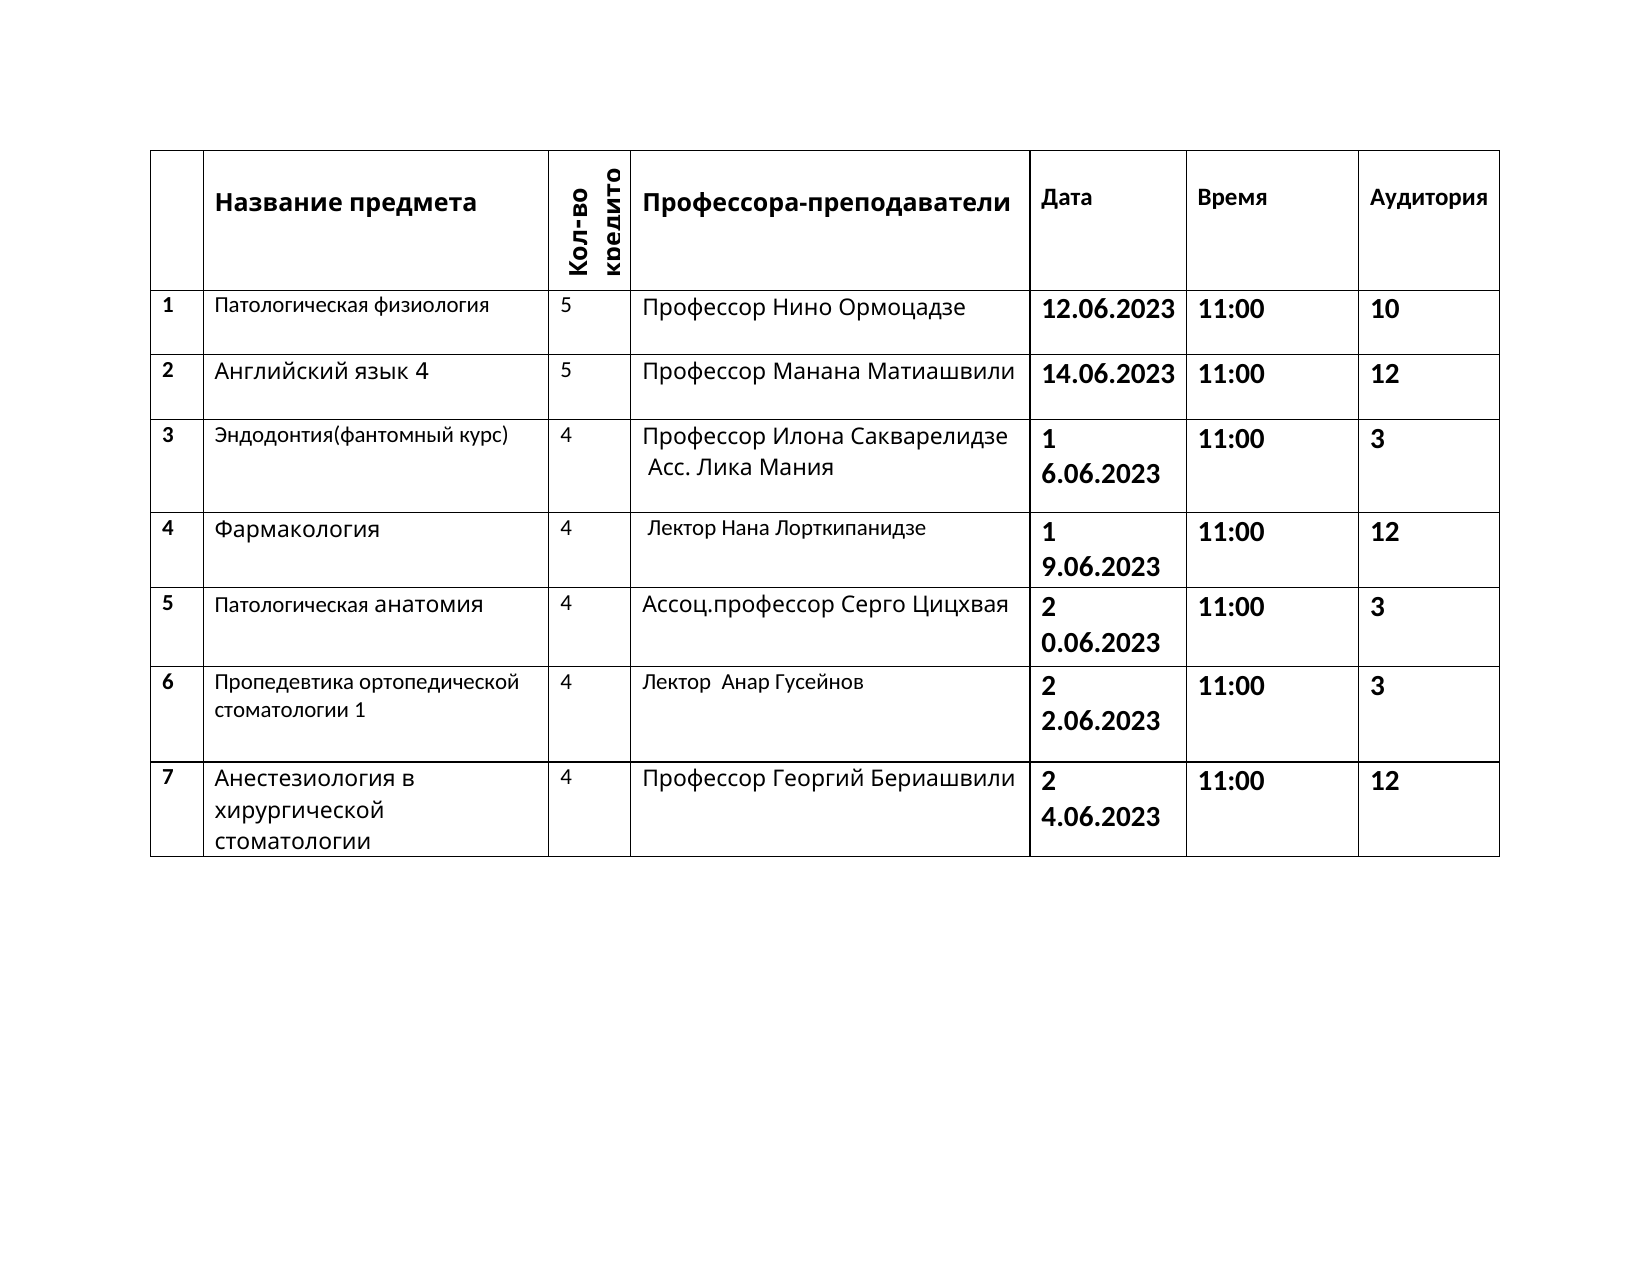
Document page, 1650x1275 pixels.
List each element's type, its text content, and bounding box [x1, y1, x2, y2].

table_cell Ассоц.профессор Серго Цицхвая [631, 588, 1029, 666]
table_cell 4 [549, 420, 630, 512]
table_cell 4 [549, 513, 630, 587]
table_cell 5 [549, 355, 630, 419]
table_cell 19.06.2023 [1031, 513, 1186, 587]
table_cell 3 [151, 420, 203, 512]
table_cell 1 [151, 291, 203, 354]
table_cell 3 [1359, 588, 1499, 666]
table_cell 7 [151, 763, 203, 856]
table_cell 12.06.2023 [1031, 291, 1186, 354]
table_header Профессора-преподаватели [631, 151, 1029, 289]
table_cell Профессор Нино Ормоцадзе [631, 291, 1029, 354]
table_cell 16.06.2023 [1031, 420, 1186, 512]
table_header Название предмета [204, 151, 548, 289]
table_cell Английский язык 4 [204, 355, 548, 419]
table_cell 11:00 [1187, 513, 1358, 587]
table_cell Патологическая физиология [204, 291, 548, 354]
table_cell Лектор Нана Лорткипанидзе [631, 513, 1029, 587]
table_header [151, 151, 203, 289]
table_cell Фармакология [204, 513, 548, 587]
table_cell 4 [549, 667, 630, 761]
table_header Кол-во кредитов [549, 151, 630, 289]
table_cell 5 [151, 588, 203, 666]
table_cell Профессор Георгий Бериашвили [631, 763, 1029, 856]
table_cell 12 [1359, 355, 1499, 419]
table_cell 20.06.2023 [1031, 588, 1186, 666]
table_cell Пропедевтика ортопедической стоматологии 1 [204, 667, 548, 761]
table_cell 11:00 [1187, 588, 1358, 666]
table_header Время [1187, 151, 1358, 289]
table_cell 5 [549, 291, 630, 354]
table_cell 11:00 [1187, 667, 1358, 761]
table_cell 11:00 [1187, 763, 1358, 856]
table_cell 3 [1359, 667, 1499, 761]
table_cell 12 [1359, 513, 1499, 587]
table_cell Анестезиология в хирургической стоматологии [204, 763, 548, 856]
table_cell 12 [1359, 763, 1499, 856]
table_header Аудитория [1359, 151, 1499, 289]
table_cell Лектор Анар Гусейнов [631, 667, 1029, 761]
table_cell 22.06.2023 [1031, 667, 1186, 761]
table_cell 4 [549, 588, 630, 666]
table_cell 11:00 [1187, 291, 1358, 354]
table_cell 6 [151, 667, 203, 761]
table_cell 3 [1359, 420, 1499, 512]
table_cell 10 [1359, 291, 1499, 354]
table_cell Профессор Манана Матиашвили [631, 355, 1029, 419]
table_cell 4 [151, 513, 203, 587]
table_cell 24.06.2023 [1031, 763, 1186, 856]
table_cell 14.06.2023 [1031, 355, 1186, 419]
table_header Дата [1031, 151, 1186, 289]
table_cell Эндодонтия(фантомный курс) [204, 420, 548, 512]
table_cell 4 [549, 763, 630, 856]
table_cell 11:00 [1187, 355, 1358, 419]
table_cell 2 [151, 355, 203, 419]
table_cell Профессор Илона Сакварелидзе Асс. Лика Мания [631, 420, 1029, 512]
table_cell Патологическая анатомия [204, 588, 548, 666]
table_cell 11:00 [1187, 420, 1358, 512]
